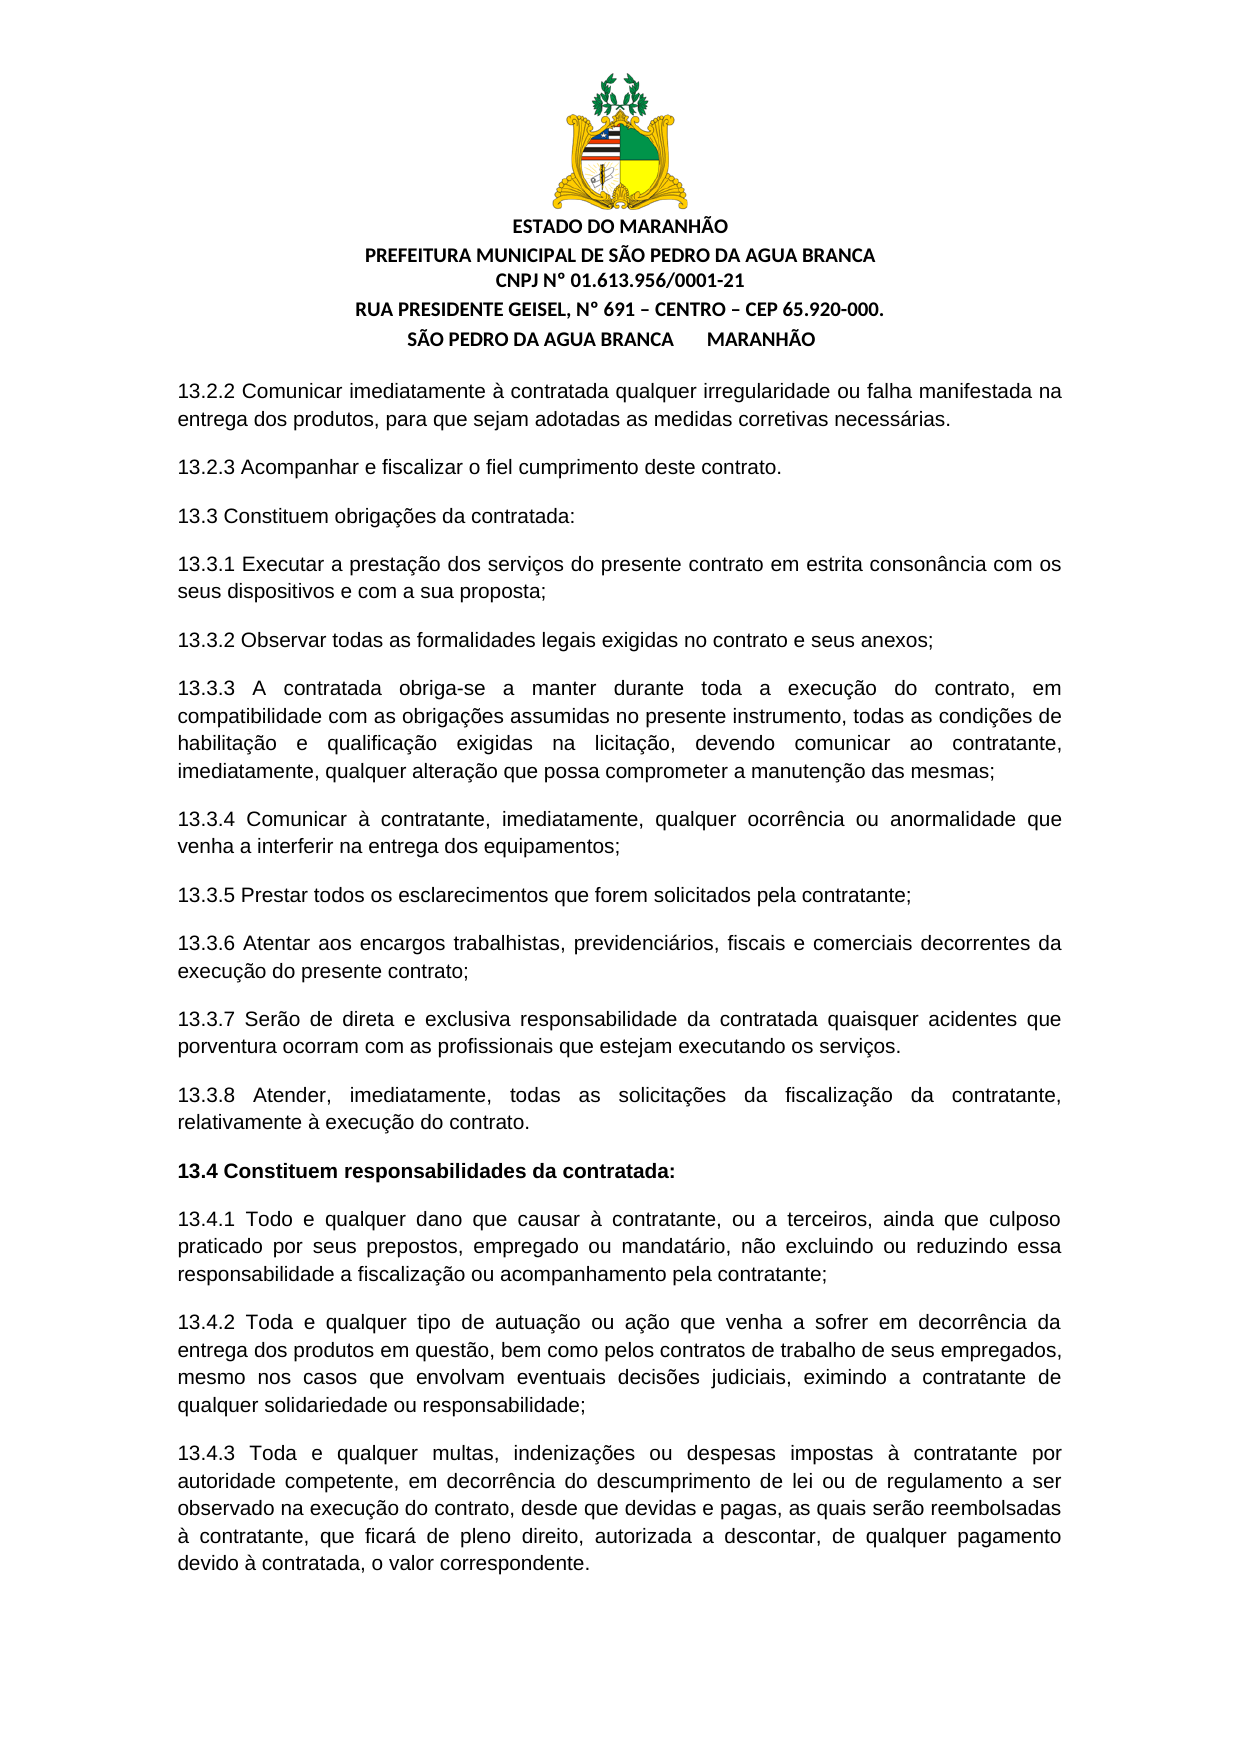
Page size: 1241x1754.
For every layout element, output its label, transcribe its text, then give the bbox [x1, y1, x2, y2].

text 13.3.3 A contratada obriga-se a manter durante toda a execução do contrato, em compatibilidade com as obrigações assumidas no presente instrumento, todas as condições de habilitação e qualificação exigidas na licitação, devendo comunicar ao contratante, imediatamente, qualquer alteração que possa comprometer a manutenção das mesmas; [177, 676, 1063, 782]
text 13.3.5 Prestar todos os esclarecimentos que forem solicitados pela contratante; [177, 883, 1063, 907]
text 13.4.1 Todo e qualquer dano que causar à contratante, ou a terceiros, ainda que culposo praticado por seus prepostos, empregado ou mandatário, não excluindo ou reduzindo essa responsabilidade a fiscalização ou acompanhamento pela contratante; [177, 1207, 1063, 1286]
text 13.3.7 Serão de direta e exclusiva responsabilidade da contratada quaisquer acidentes que porventura ocorram com as profissionais que estejam executando os serviços. [177, 1007, 1063, 1058]
text 13.2.3 Acompanhar e fiscalizar o fiel cumprimento deste contrato. [177, 455, 1063, 479]
text 13.4.3 Toda e qualquer multas, indenizações ou despesas impostas à contratante por autoridade competente, em decorrência do descumprimento de lei ou de regulamento a ser observado na execução do contrato, desde que devidas e pagas, as quais serão reembolsadas à contratante, que ficará de pleno direito, autorizada a descontar, de qualquer pagamento devido à contratada, o valor correspondente. [177, 1441, 1063, 1575]
picture [552, 73, 688, 210]
text 13.4.2 Toda e qualquer tipo de autuação ou ação que venha a sofrer em decorrência da entrega dos produtos em questão, bem como pelos contratos de trabalho de seus empregados, mesmo nos casos que envolvam eventuais decisões judiciais, eximindo a contratante de qualquer solidariedade ou responsabilidade; [177, 1310, 1063, 1417]
text 13.3.1 Executar a prestação dos serviços do presente contrato em estrita consonância com os seus dispositivos e com a sua proposta; [177, 552, 1063, 603]
text 13.3.6 Atentar aos encargos trabalhistas, previdenciários, fiscais e comerciais decorrentes da execução do presente contrato; [177, 931, 1063, 982]
text 13.3.8 Atender, imediatamente, todas as solicitações da fiscalização da contratante, relativamente à execução do contrato. [177, 1083, 1063, 1134]
text 13.3 Constituem obrigações da contratada: [177, 503, 1063, 527]
text 13.3.2 Observar todas as formalidades legais exigidas no contrato e seus anexos; [177, 628, 1063, 652]
text 13.2.2 Comunicar imediatamente à contratada qualquer irregularidade ou falha manifestada na entrega dos produtos, para que sejam adotadas as medidas corretivas necessárias. [177, 379, 1063, 431]
text 13.3.4 Comunicar à contratante, imediatamente, qualquer ocorrência ou anormalidade que venha a interferir na entrega dos equipamentos; [177, 807, 1063, 858]
text 13.4 Constituem responsabilidades da contratada: [177, 1158, 1063, 1182]
